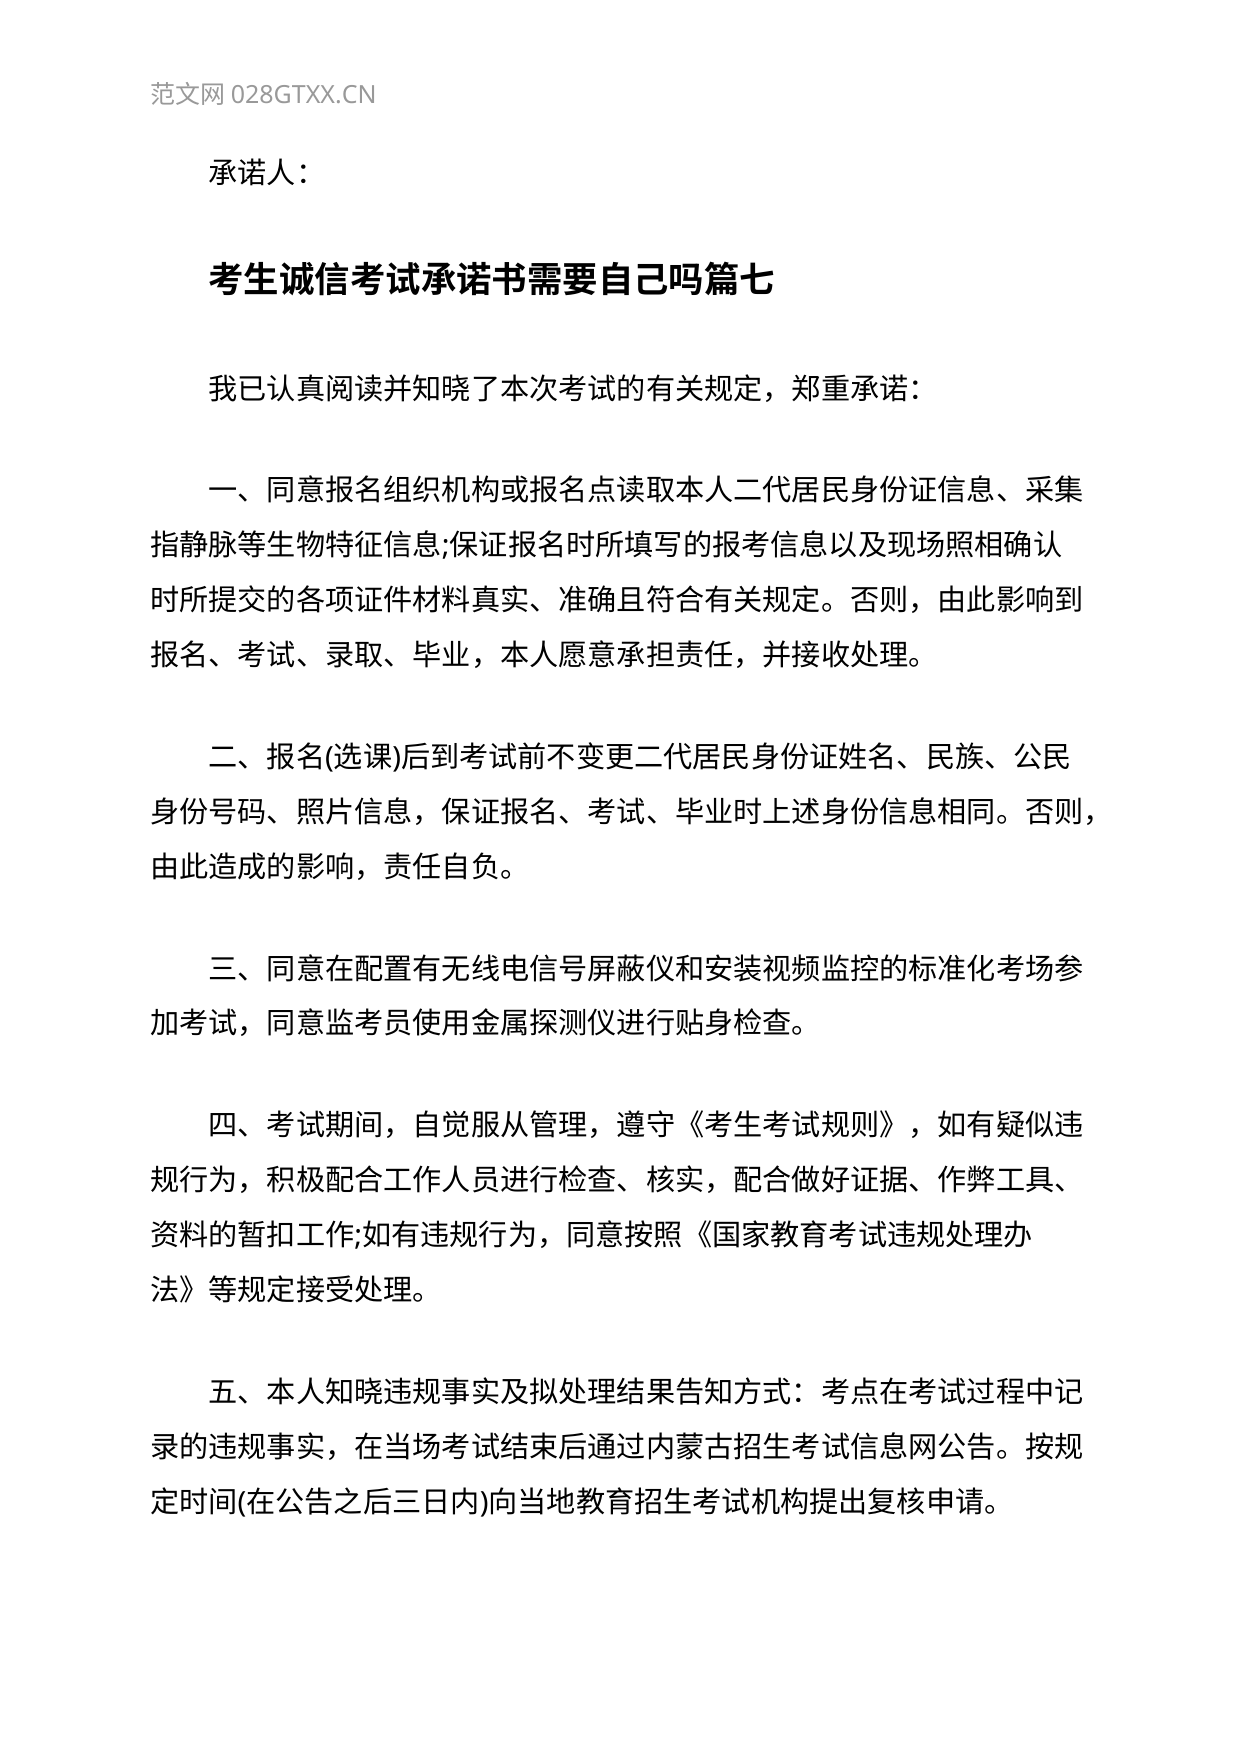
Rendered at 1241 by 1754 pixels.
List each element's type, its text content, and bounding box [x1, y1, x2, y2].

text 一、同意报名组织机构或报名点读取本人二代居民身份证信息、采集指静脉等生物特征信息;保证报名时所填写的报考信息以及现场照相确认时所提交的各项证件材料真实、准确且符合有关规定。否则，由此影响到报名、考试、录取、毕业，本人愿意承担责任，并接收处理。 [150, 467, 1090, 674]
text 五、本人知晓违规事实及拟处理结果告知方式：考点在考试过程中记录的违规事实，在当场考试结束后通过内蒙古招生考试信息网公告。按规定时间(在公告之后三日内)向当地教育招生考试机构提出复核申请。 [150, 1368, 1090, 1521]
text 三、同意在配置有无线电信号屏蔽仪和安装视频监控的标准化考场参加考试，同意监考员使用金属探测仪进行贴身检查。 [150, 945, 1090, 1042]
text 四、考试期间，自觉服从管理，遵守《考生考试规则》，如有疑似违规行为，积极配合工作人员进行检查、核实，配合做好证据、作弊工具、资料的暂扣工作;如有违规行为，同意按照《国家教育考试违规处理办法》等规定接受处理。 [150, 1102, 1090, 1309]
text 我已认真阅读并知晓了本次考试的有关规定，郑重承诺： [150, 365, 1090, 407]
text 承诺人： [150, 150, 1090, 192]
text 考生诚信考试承诺书需要自己吗篇七 [150, 252, 1090, 303]
text 二、报名(选课)后到考试前不变更二代居民身份证姓名、民族、公民身份号码、照片信息，保证报名、考试、毕业时上述身份信息相同。否则，由此造成的影响，责任自负。 [150, 733, 1090, 886]
